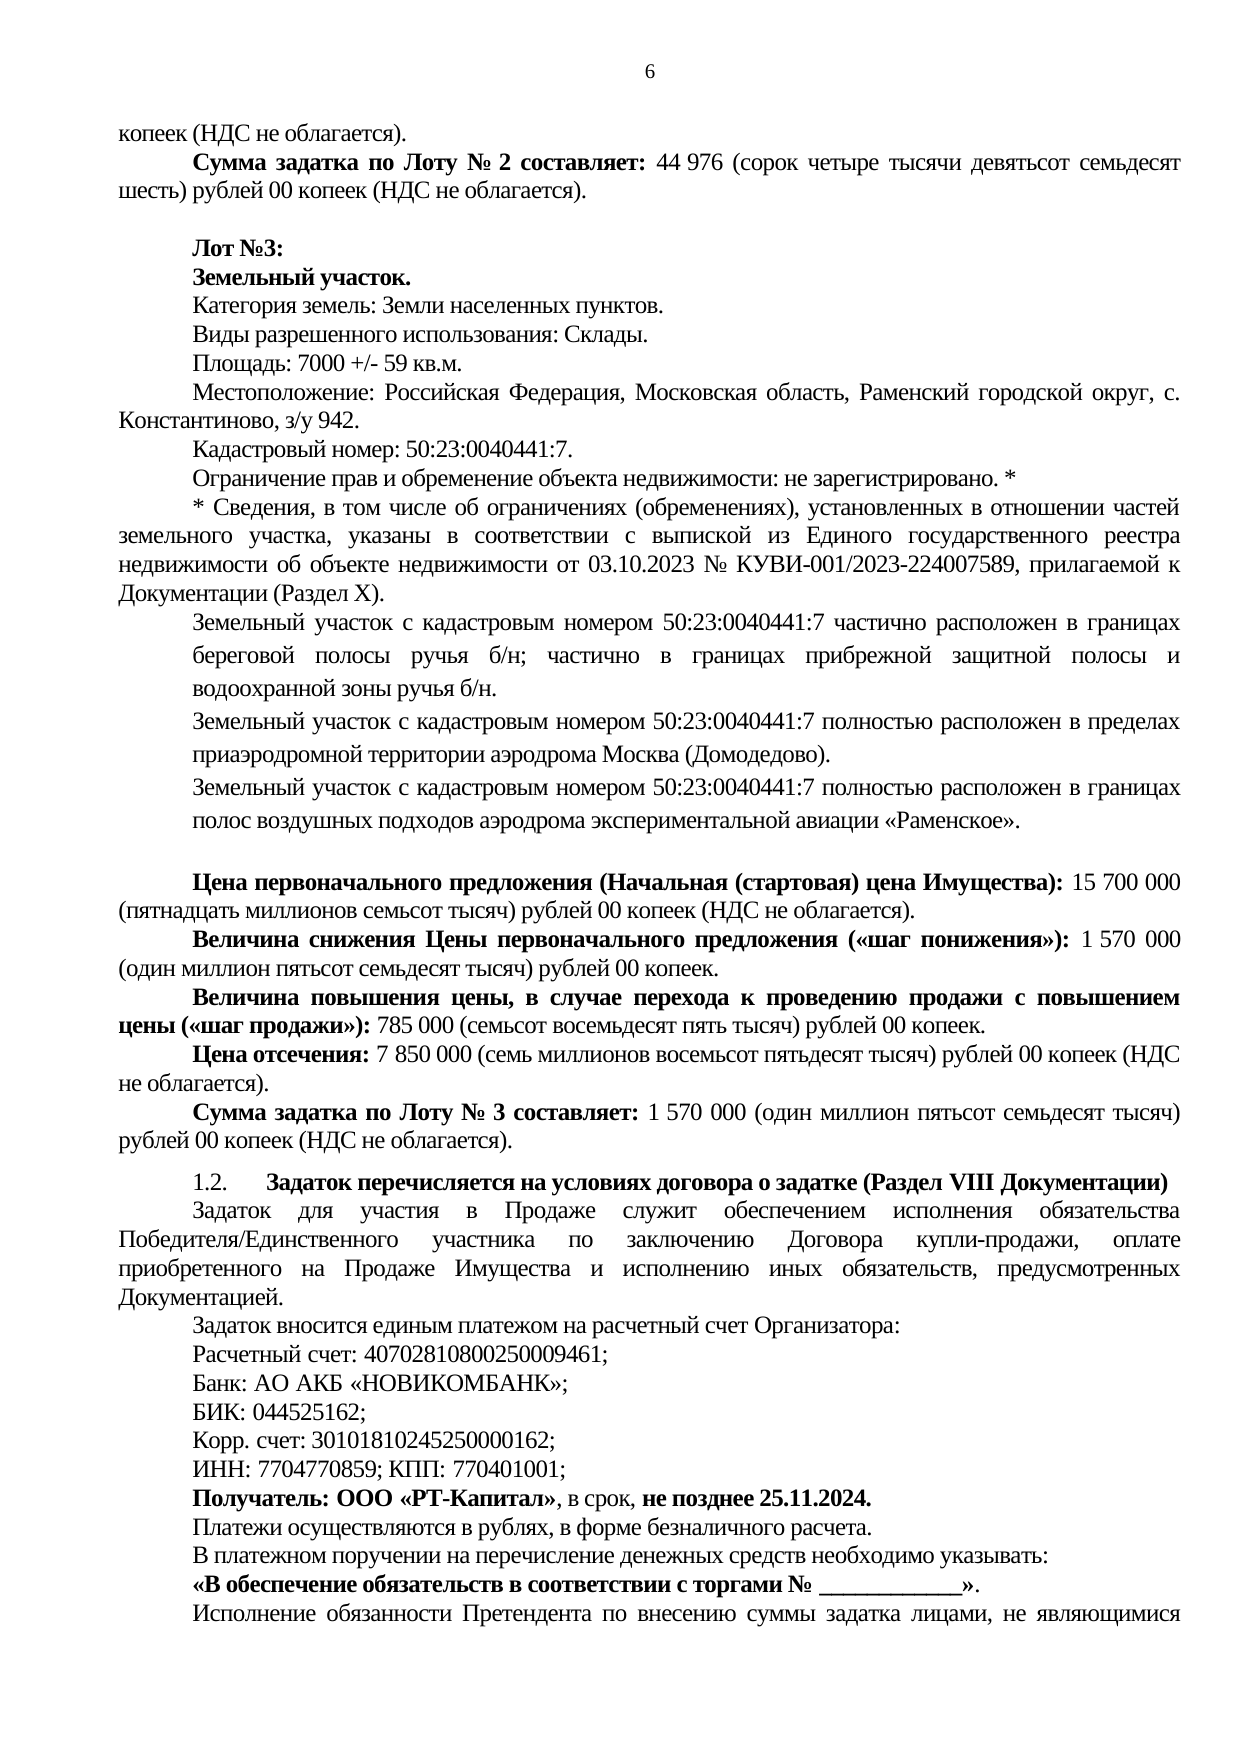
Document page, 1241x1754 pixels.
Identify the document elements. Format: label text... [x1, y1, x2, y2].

text Банк: АО АКБ «НОВИКОМБАНК»; [118, 1368, 1181, 1397]
text Ограничение прав и обременение объекта недвижимости: не зарегистрировано. * [118, 463, 1181, 492]
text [118, 118, 1181, 147]
text БИК: 044525162; [118, 1397, 1181, 1426]
text Земельный участок с кадастровым номером 50:23:0040441:7 полностью расположен в пределах приаэродромной территории аэродрома Москва (Домодедово). [192, 706, 1181, 768]
text Расчетный счет: 40702810800250009461; [118, 1339, 1181, 1368]
text Величина повышения цены, в случае перехода к проведению продажи с повышением цены («шаг продажи»): 785 000 (семьсот восемьдесят пять тысяч) рублей 00 копеек. [118, 982, 1181, 1039]
text Сумма задатка по Лоту № 2 составляет: 44 976 (сорок четыре тысячи девятьсот семьдесят шесть) рублей 00 копеек (НДС не облагается). [118, 147, 1181, 204]
text Лот №3: [118, 233, 1181, 262]
text ИНН: 7704770859; КПП: 770401001; [118, 1454, 1181, 1483]
text «В обеспечение обязательств в соответствии с торгами № ____________». [118, 1569, 1181, 1598]
text Виды разрешенного использования: Склады. [118, 319, 1181, 348]
text Задаток вносится единым платежом на расчетный счет Организатора: [118, 1311, 1181, 1339]
text Земельный участок. [118, 262, 1181, 291]
text Цена первоначального предложения (Начальная (стартовая) цена Имущества): 15 700 000 (пятнадцать миллионов семьсот тысяч) рублей 00 копеек (НДС не облагается). [118, 867, 1181, 924]
text Земельный участок с кадастровым номером 50:23:0040441:7 полностью расположен в границах полос воздушных подходов аэродрома экспериментальной авиации «Раменское». [192, 772, 1181, 834]
text Величина снижения Цены первоначального предложения («шаг понижения»): 1 570 000 (один миллион пятьсот семьдесят тысяч) рублей 00 копеек. [118, 924, 1181, 982]
text Задаток для участия в Продаже служит обеспечением исполнения обязательства Победителя/Единственного участника по заключению Договора купли-продажи, оплате приобретенного на Продаже Имущества и исполнению иных обязательств, предусмотренных Документацией. [118, 1196, 1181, 1311]
text Платежи осуществляются в рублях, в форме безналичного расчета. [118, 1512, 1181, 1541]
text В платежном поручении на перечисление денежных средств необходимо указывать: [118, 1541, 1181, 1569]
text * Сведения, в том числе об ограничениях (обременениях), установленных в отношении частей земельного участка, указаны в соответствии с выпиской из Единого государственного реестра недвижимости об объекте недвижимости от 03.10.2023 № КУВИ-001/2023-224007589, прилагаемой к Документации (Раздел X). [118, 492, 1181, 607]
text Категория земель: Земли населенных пунктов. [118, 291, 1181, 319]
text Местоположение: Российская Федерация, Московская область, Раменский городской округ, с. Константиново, з/у 942. [118, 377, 1181, 434]
text Земельный участок с кадастровым номером 50:23:0040441:7 частично расположен в границах береговой полосы ручья б/н; частично в границах прибрежной защитной полосы и водоохранной зоны ручья б/н. [192, 607, 1181, 702]
text Сумма задатка по Лоту № 3 составляет: 1 570 000 (один миллион пятьсот семьдесят тысяч) рублей 00 копеек (НДС не облагается). [118, 1097, 1181, 1154]
list Задаток перечисляется на условиях договора о задатке (Раздел VIII Документации) [118, 1167, 1181, 1196]
text Получатель: ООО «РТ-Капитал», в срок, не позднее 25.11.2024. [118, 1483, 1181, 1512]
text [118, 1598, 1181, 1627]
text Корр. счет: 30101810245250000162; [118, 1426, 1181, 1454]
text Площадь: 7000 +/- 59 кв.м. [118, 348, 1181, 377]
text Кадастровый номер: 50:23:0040441:7. [118, 434, 1181, 463]
text Цена отсечения: 7 850 000 (семь миллионов восемьсот пятьдесят тысяч) рублей 00 копеек (НДС не облагается). [118, 1039, 1181, 1097]
